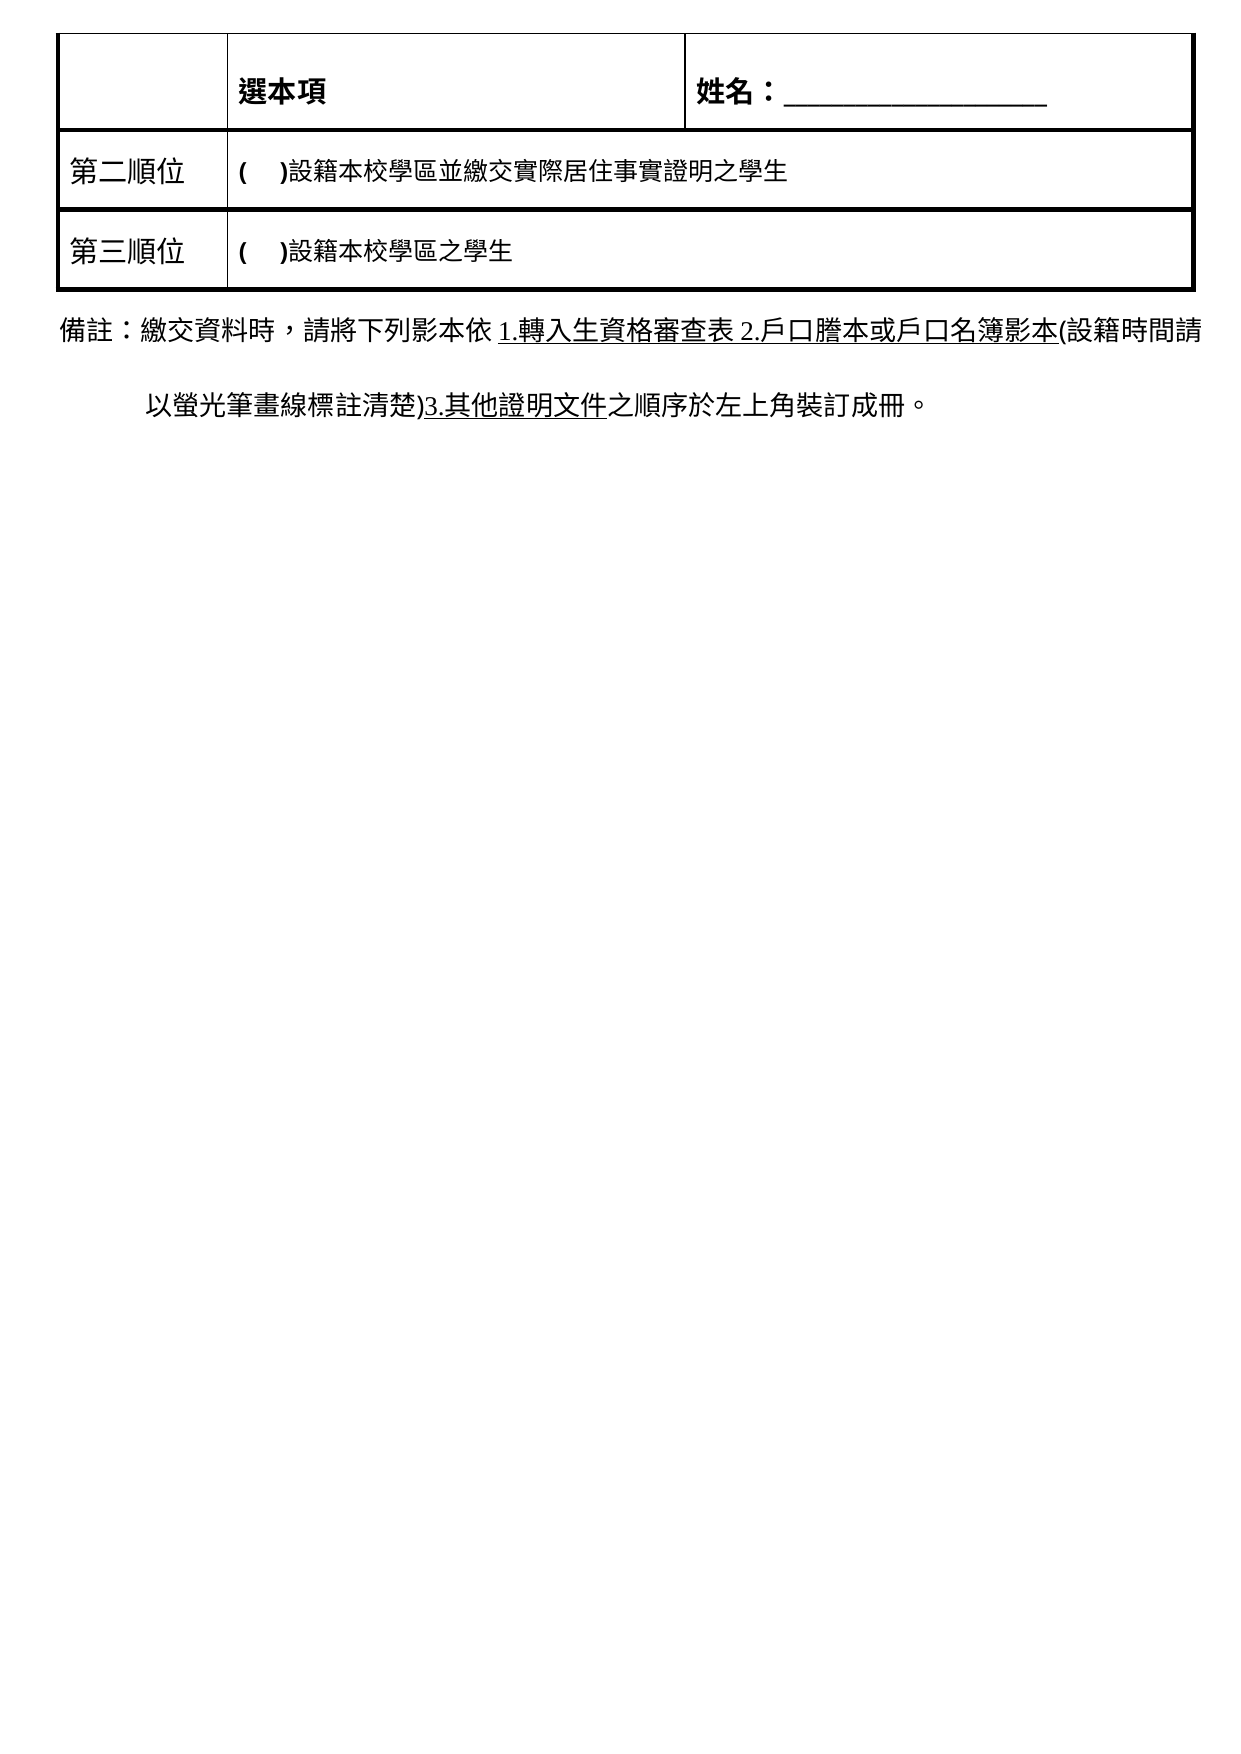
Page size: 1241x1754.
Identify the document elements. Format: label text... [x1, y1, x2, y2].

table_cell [228, 34, 684, 127]
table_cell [686, 34, 1191, 127]
table_cell ( )設籍本校學區之學生 [228, 212, 1191, 287]
table_cell ( )設籍本校學區並繳交實際居住事實證明之學生 [228, 132, 1191, 207]
table_cell 第三順位 [60, 212, 227, 287]
table_cell 第二順位 [60, 132, 227, 207]
text 備註：繳交資料時，請將下列影本依1.轉入生資格審查表2.戶口謄本或戶口名簿影本(設籍時間請以螢光筆畫線標註清楚)3.其他證明文件之順序於左上角裝訂成冊。 [59, 291, 1203, 441]
